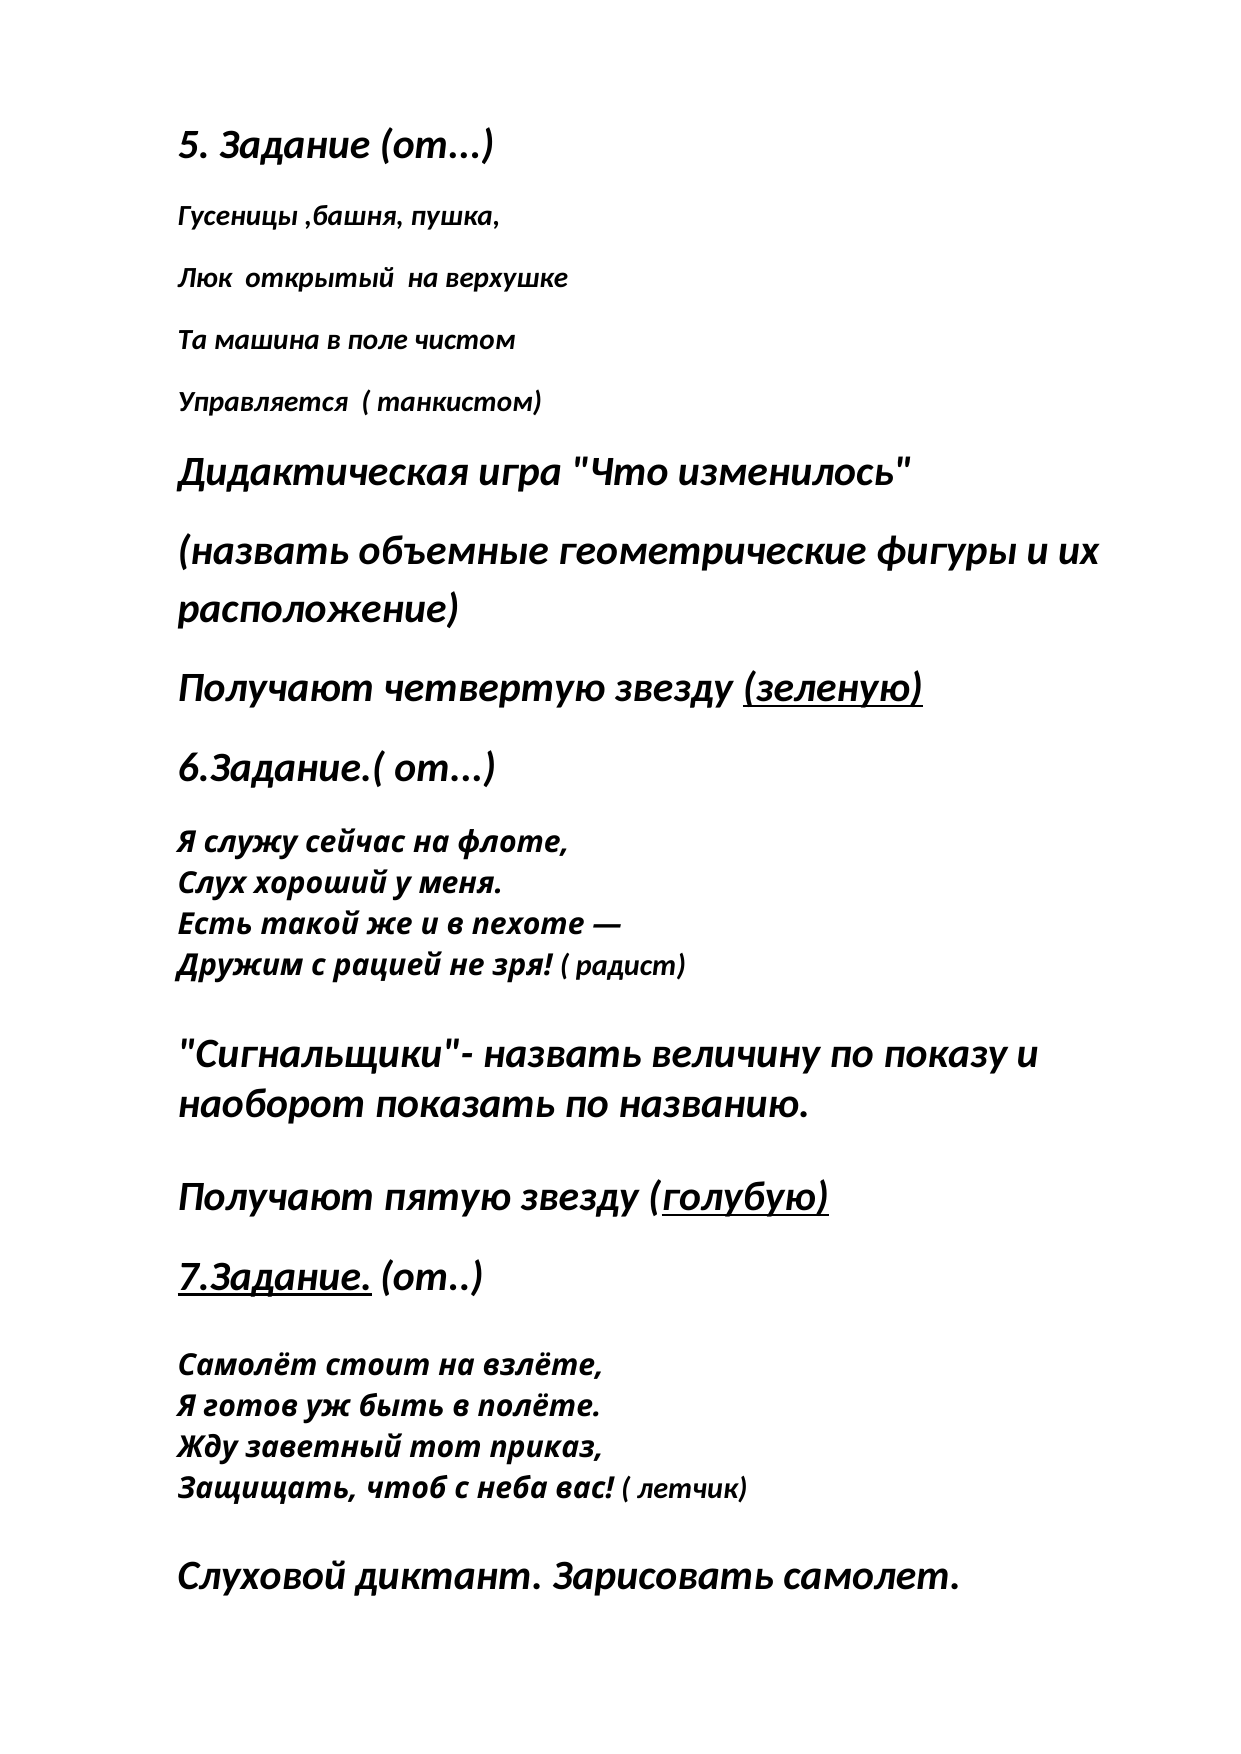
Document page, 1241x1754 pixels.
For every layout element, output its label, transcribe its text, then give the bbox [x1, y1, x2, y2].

text (назвать объемные геометрические фигуры и их расположение) [177, 524, 1152, 633]
text Та машина в поле чистом [177, 321, 1152, 357]
text Получают четвертую звезду (зеленую) [177, 661, 1152, 712]
text Люк открытый на верхушке [177, 259, 1152, 295]
text Я служу сейчас на флоте, Слух хороший у меня. Есть такой же и в пехоте — Дружим с рацией не зря! ( радист) [177, 820, 1152, 984]
text "Сигнальщики"- назвать величину по показу и наоборот показать по названию. [177, 1027, 1152, 1128]
text 5. Задание (от...) [177, 118, 1152, 169]
text Самолёт стоит на взлёте, Я готов уж быть в полёте. Жду заветный тот приказ, Защищать, чтоб с неба вас! ( летчик) [177, 1343, 1152, 1507]
text Управляется ( танкистом) [177, 383, 1152, 418]
text Получают пятую звезду (голубую) [177, 1170, 1152, 1221]
text Дидактическая игра "Что изменилось" [177, 444, 1152, 495]
text 7.Задание. (от..) [177, 1250, 1152, 1301]
text Гусеницы ,башня, пушка, [177, 197, 1152, 233]
text 6.Задание.( от...) [177, 741, 1152, 792]
text Слуховой диктант. Зарисовать самолет. [177, 1549, 1152, 1600]
